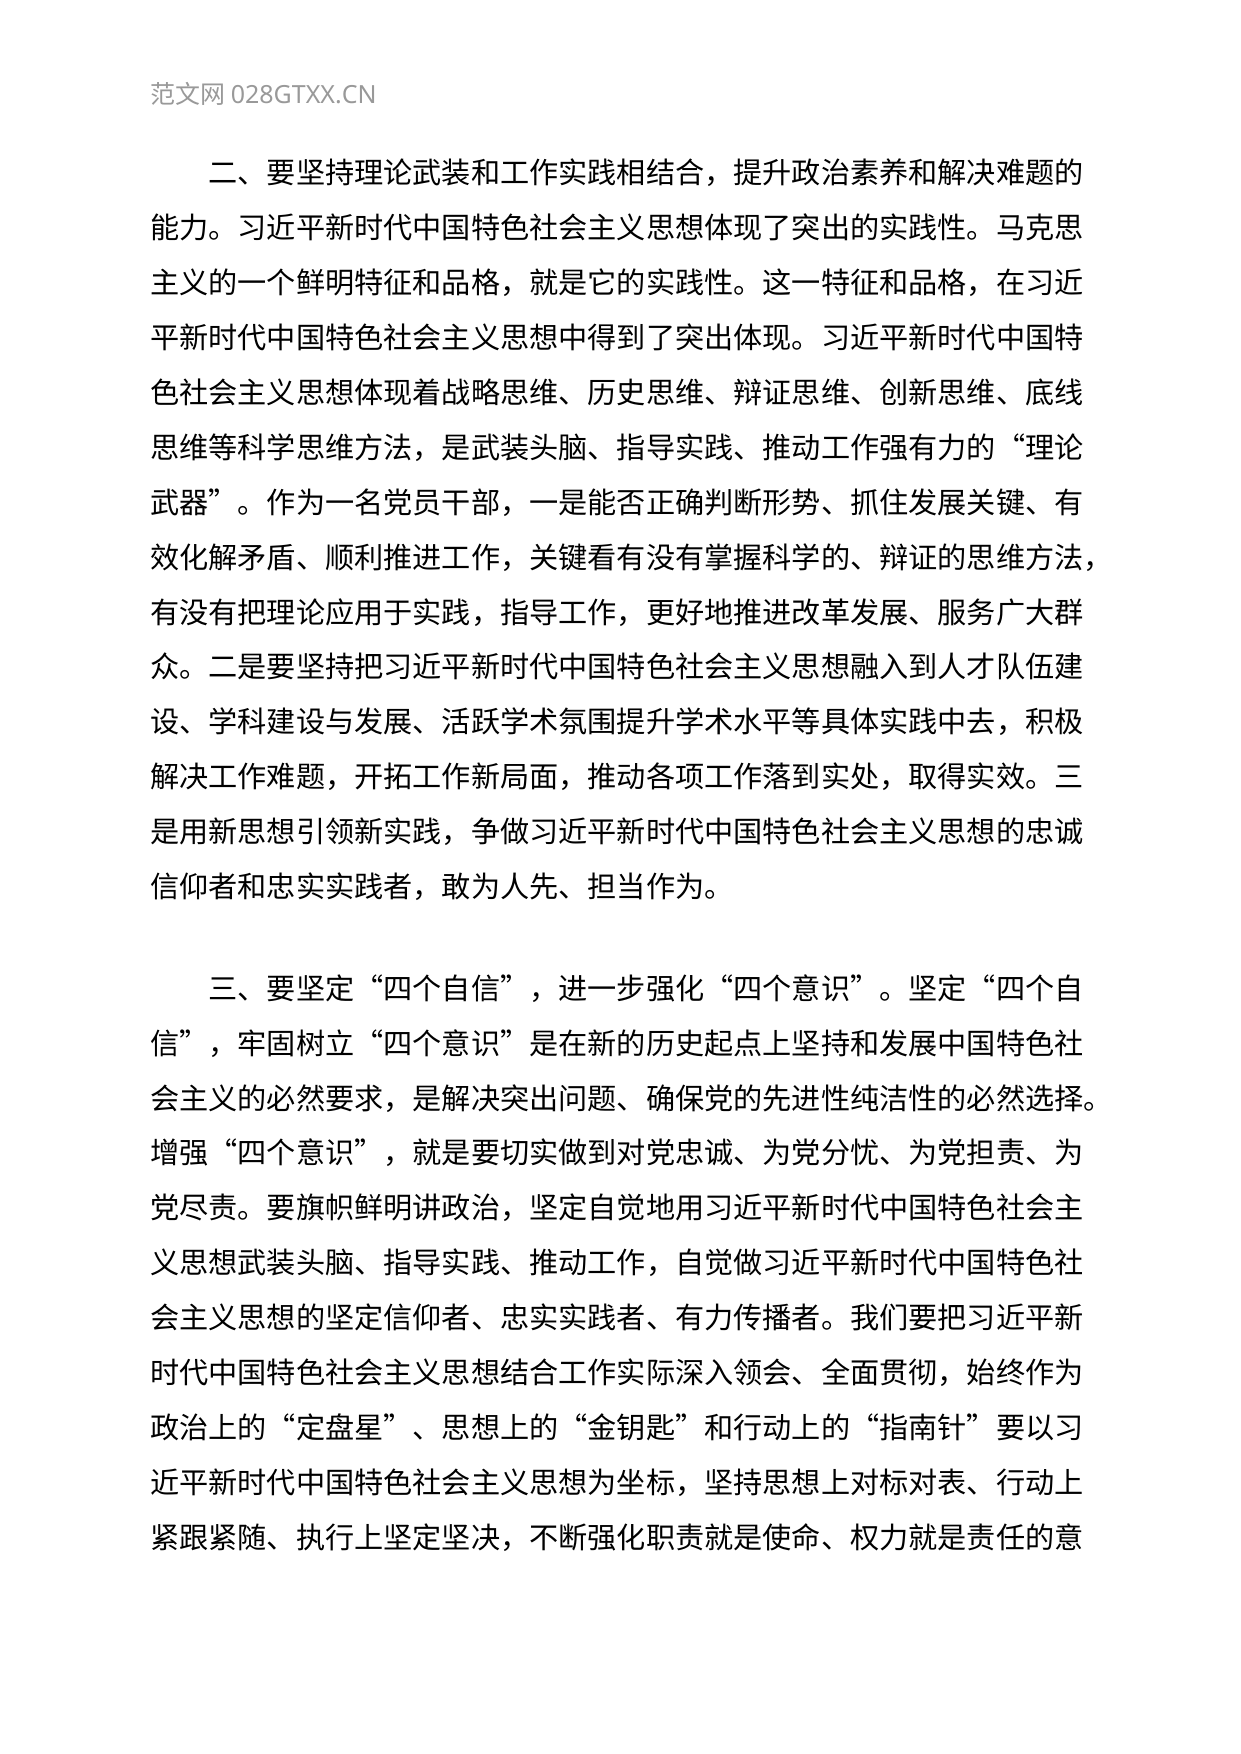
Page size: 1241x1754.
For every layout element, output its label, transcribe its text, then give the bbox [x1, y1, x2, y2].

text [150, 965, 1090, 1557]
text 二、要坚持理论武装和工作实践相结合，提升政治素养和解决难题的能力。习近平新时代中国特色社会主义思想体现了突出的实践性。马克思主义的一个鲜明特征和品格，就是它的实践性。这一特征和品格，在习近平新时代中国特色社会主义思想中得到了突出体现。习近平新时代中国特色社会主义思想体现着战略思维、历史思维、辩证思维、创新思维、底线思维等科学思维方法，是武装头脑、指导实践、推动工作强有力的“理论武器”。作为一名党员干部，一是能否正确判断形势、抓住发展关键、有效化解矛盾、顺利推进工作，关键看有没有掌握科学的、辩证的思维方法，有没有把理论应用于实践，指导工作，更好地推进改革发展、服务广大群众。二是要坚持把习近平新时代中国特色社会主义思想融入到人才队伍建设、学科建设与发展、活跃学术氛围提升学术水平等具体实践中去，积极解决工作难题，开拓工作新局面，推动各项工作落到实处，取得实效。三是用新思想引领新实践，争做习近平新时代中国特色社会主义思想的忠诚信仰者和忠实实践者，敢为人先、担当作为。 [150, 150, 1090, 906]
